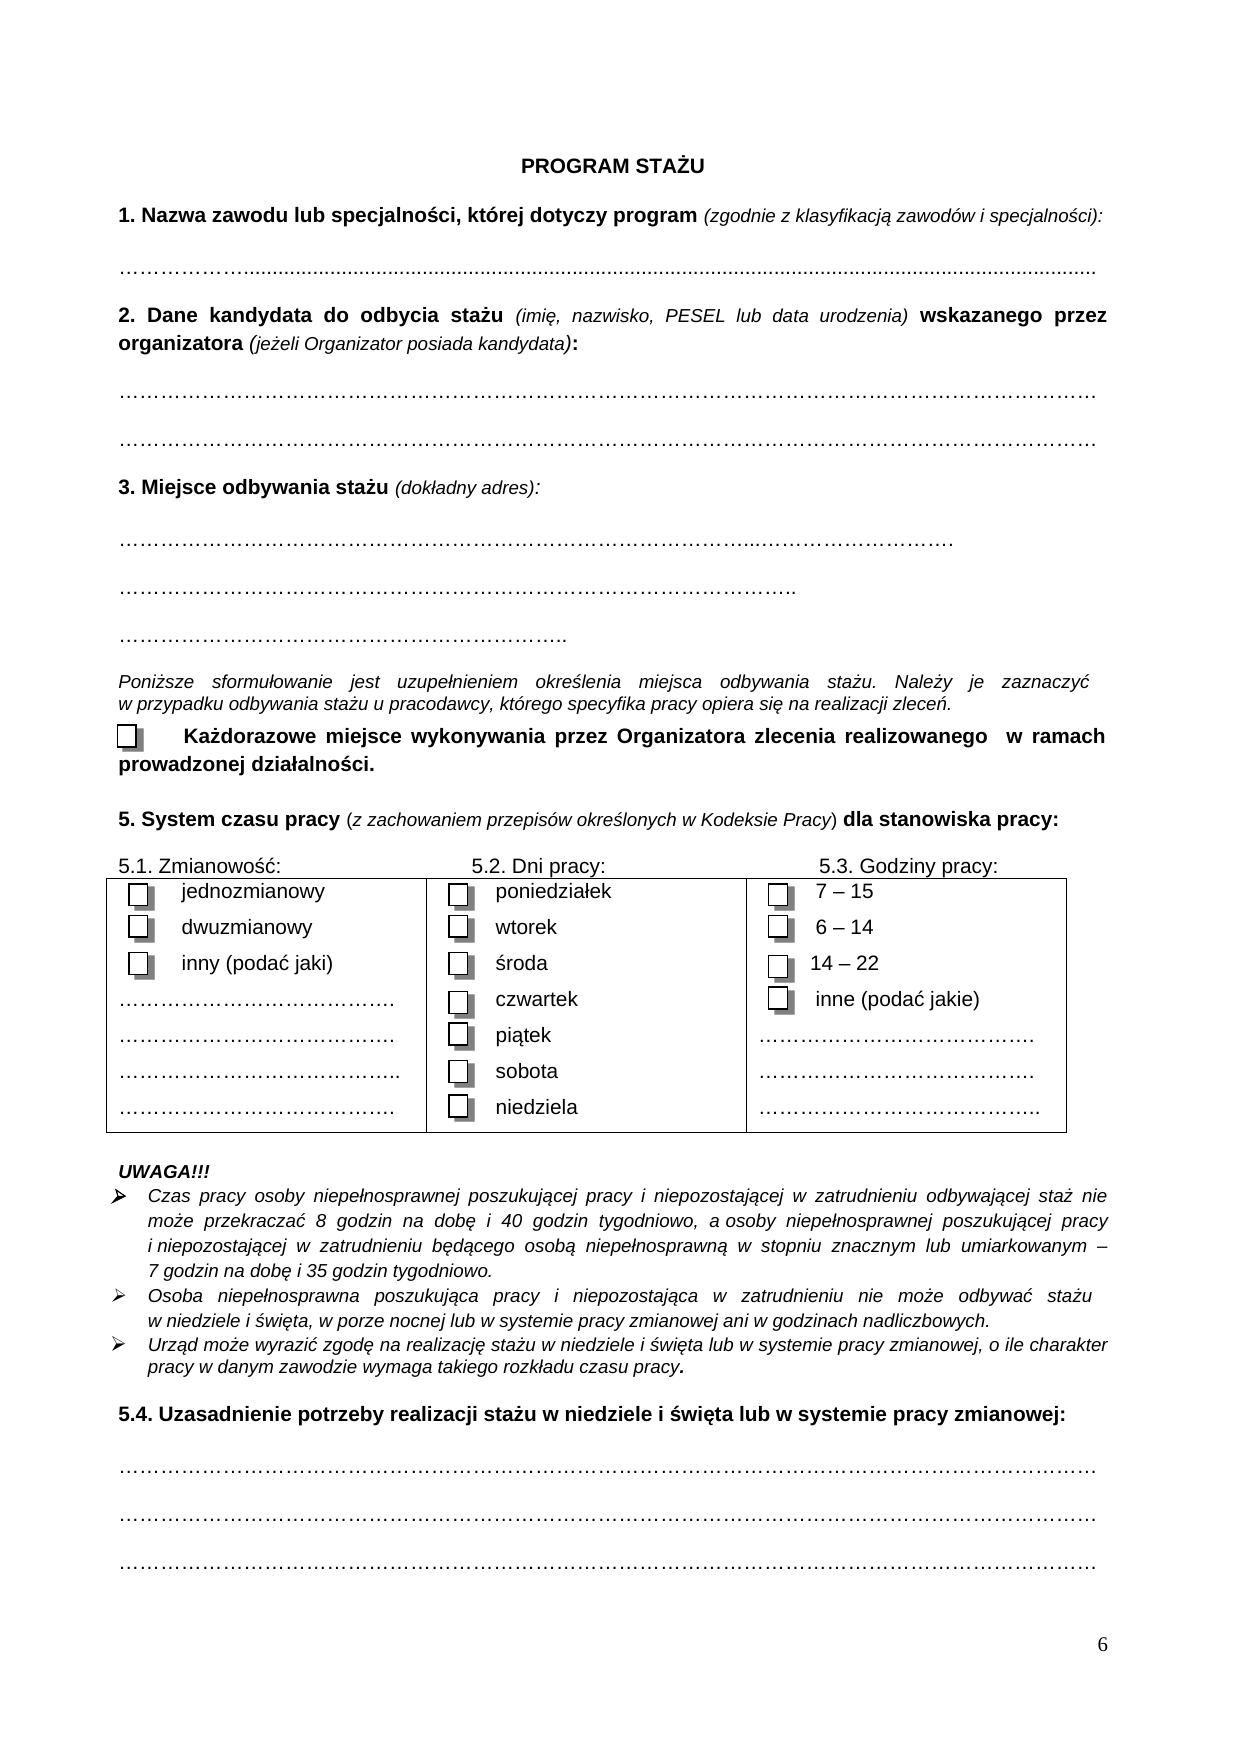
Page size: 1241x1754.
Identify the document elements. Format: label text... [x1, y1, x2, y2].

text 1. Nazwa zawodu lub specjalności, której dotyczy program (zgodnie z klasyfikacją zawodów i specjalności): [118, 203, 1107, 227]
table_header jednozmianowy dwuzmianowy inny (podać jaki) …………………………………. …………………………………. ………………………………….. …………………………………. [107, 879, 426, 1132]
text Każdorazowe miejsce wykonywania przez Organizatora zlecenia realizowanego w ramach prowadzonej działalności. [118, 724, 1107, 775]
text ………………………………………………………………………………...……………………….……………………………………………………………………………………..……………………………………………………….. [118, 527, 1107, 647]
list Urząd może wyrazić zgodę na realizację stażu w niedziele i święta lub w systemie pracy zmianowej, o ile charakter pracy w danym zawodzie wymaga takiego rozkładu czasu pracy. [110, 1334, 1107, 1378]
text 3. Miejsce odbywania stażu (dokładny adres): [118, 475, 1107, 499]
text ……………………………………………………………………………………………………………………………………………………………………………………………………………………………………………………………………………………………………………………………………………………………………………………… [118, 1454, 1107, 1574]
text UWAGA!!! [118, 1161, 1107, 1182]
list Czas pracy osoby niepełnosprawnej poszukującej pracy i niepozostającej w zatrudnieniu odbywającej staż nie może przekraczać 8 godzin na dobę i 40 godzin tygodniowo, a osoby niepełnosprawnej poszukującej pracy i niepozostającej w zatrudnieniu będącego osobą niepełnosprawną w stopniu znacznym lub umiarkowanym – 7 godzin na dobę i 35 godzin tygodniowo. [110, 1185, 1107, 1281]
text 5.1. Zmianowość: 5.2. Dni pracy: 5.3. Godziny pracy: [118, 854, 1107, 878]
list Osoba niepełnosprawna poszukująca pracy i niepozostająca w zatrudnieniu nie może odbywać stażu w niedziele i święta, w porze nocnej lub w systemie pracy zmianowej ani w godzinach nadliczbowych. [110, 1284, 1107, 1331]
text 5.4. Uzasadnienie potrzeby realizacji stażu w niedziele i święta lub w systemie pracy zmianowej: [118, 1402, 1107, 1426]
text PROGRAM STAŻU [118, 154, 1107, 178]
table_header 7 – 15 6 – 14 14 – 22 inne (podać jakie) …………………………………. …………………………………. ………………………………….. [747, 879, 1066, 1132]
text ………………………………………………………………………………………………………………………………………………………………………………………………………………………………………………………… [118, 379, 1107, 451]
text 2. Dane kandydata do odbycia stażu (imię, nazwisko, PESEL lub data urodzenia) wskazanego przez organizatora (jeżeli Organizator posiada kandydata): [118, 303, 1107, 354]
text ……………….................................................................................................................................................... [118, 255, 1107, 279]
text Poniższe sformułowanie jest uzupełnieniem określenia miejsca odbywania stażu. Należy je zaznaczyć w przypadku odbywania stażu u pracodawcy, którego specyfika pracy opiera się na realizacji zleceń. [118, 671, 1107, 714]
table_header poniedziałek wtorek środa czwartek piątek sobota niedziela [427, 879, 746, 1132]
text 5. System czasu pracy (z zachowaniem przepisów określonych w Kodeksie Pracy) dla stanowiska pracy: [118, 806, 1107, 830]
